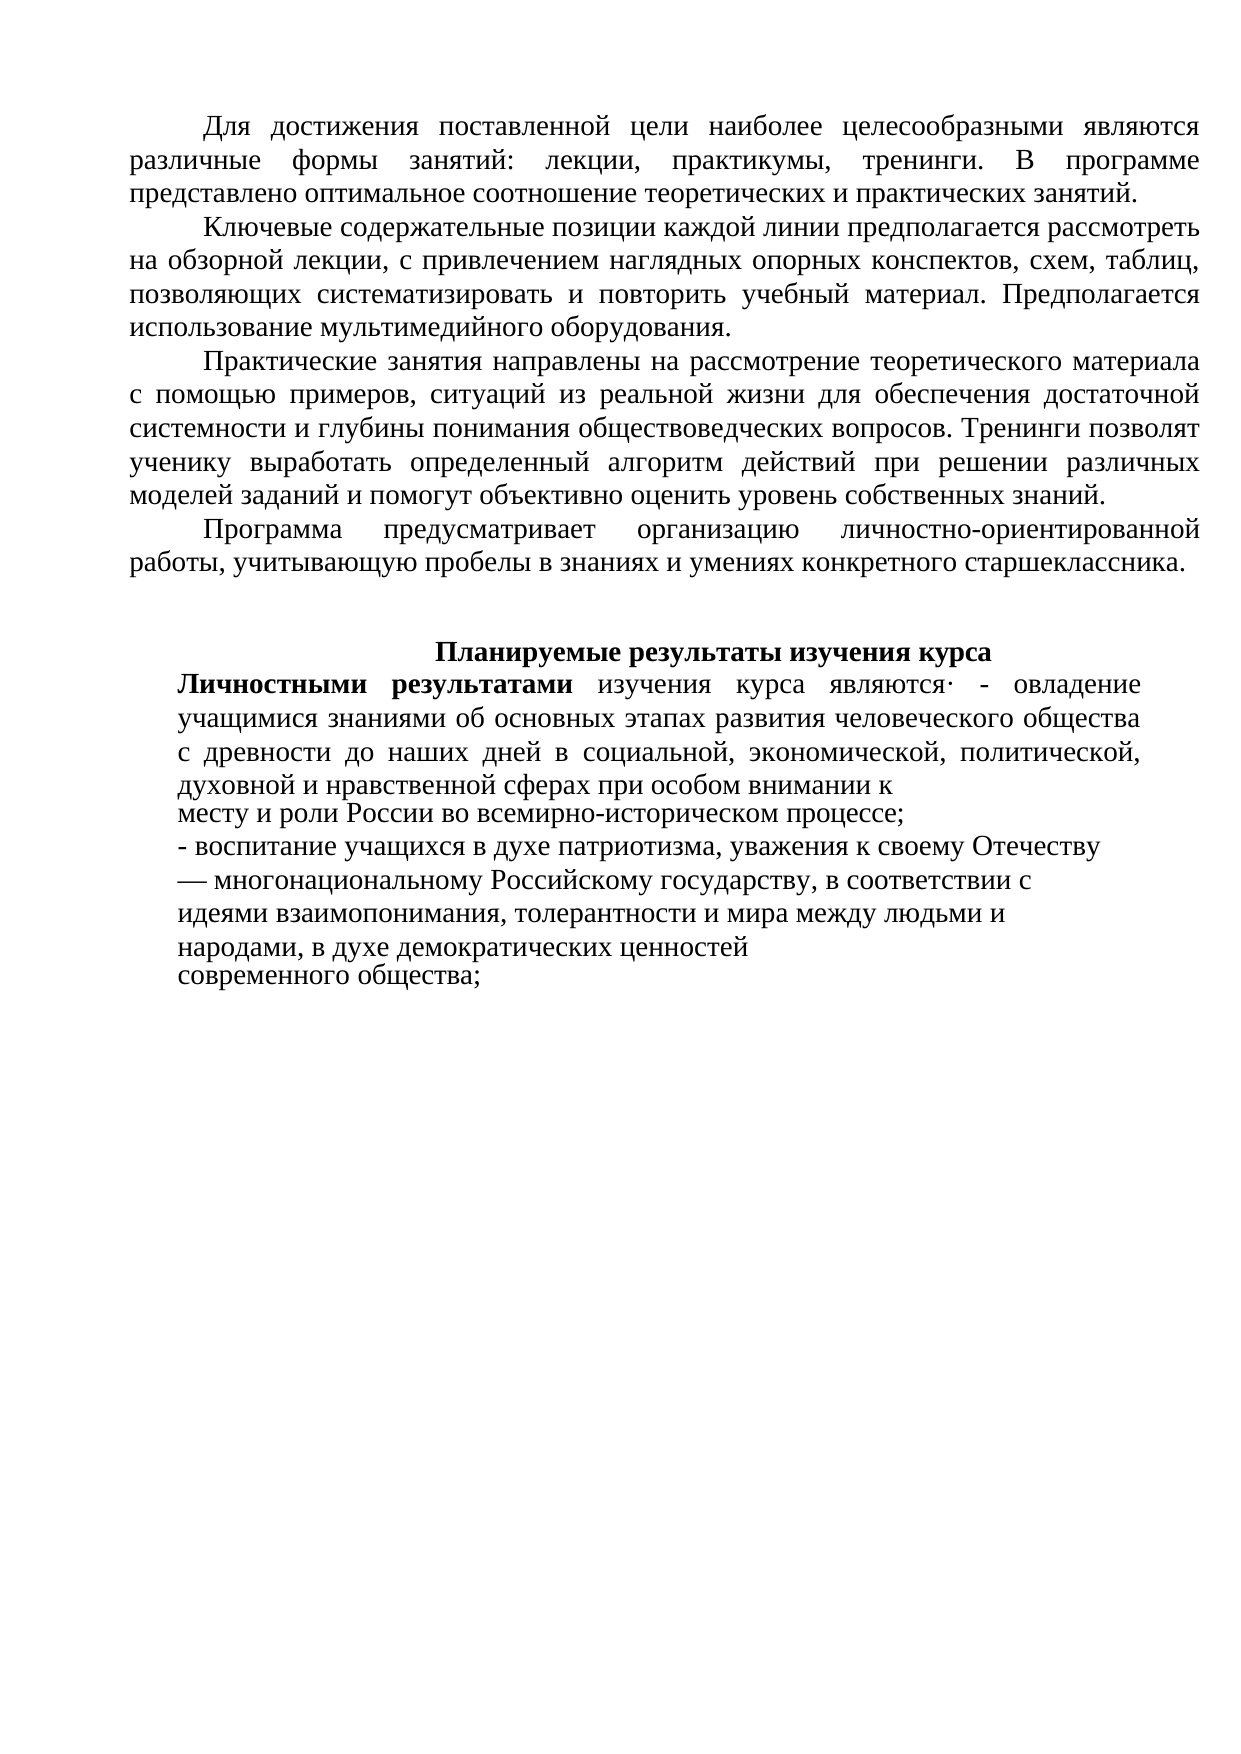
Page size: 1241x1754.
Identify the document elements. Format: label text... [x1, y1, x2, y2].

text современного общества; [177, 962, 1201, 990]
text Программа предусматривает организацию личностно-ориентированной работы, учитывающую пробелы в знаниях и умениях конкретного старшеклассника. [129, 511, 1201, 578]
text Ключевые содержательные позиции каждой линии предполагается рассмотреть на обзорной лекции, с привлечением наглядных опорных конспектов, схем, таблиц, позволяющих систематизировать и повторить учебный материал. Предполагается использование мультимедийного оборудования. [129, 209, 1201, 343]
text Личностными результатами изучения курса являются· - овладение учащимися знаниями об основных этапах развития человеческого общества с древности до наших дней в социальной, экономической, политической, духовной и нравственной сферах при особом внимании к [177, 667, 1141, 801]
subtitle Планируемые результаты изучения курса [435, 639, 1201, 667]
text Практические занятия направлены на рассмотрение теоретического материала с помощью примеров, ситуаций из реальной жизни для обеспечения достаточной системности и глубины понимания обществоведческих вопросов. Тренинги позволят ученику выработать определенный алгоритм действий при решении различных моделей заданий и помогут объективно оценить уровень собственных знаний. [129, 343, 1201, 511]
list воспитание учащихся в духе патриотизма, уважения к своему Отечеству — многонациональному Российскому государству, в соответствии с идеями взаимопонимания, толерантности и мира между людьми и народами, в духе демократических ценностей [177, 828, 1126, 962]
text месту и роли России во всемирно-историческом процессе; [177, 801, 1201, 828]
text Для достижения поставленной цели наиболее целесообразными являются различные формы занятий: лекции, практикумы, тренинги. В программе представлено оптимальное соотношение теоретических и практических занятий. [129, 108, 1201, 209]
